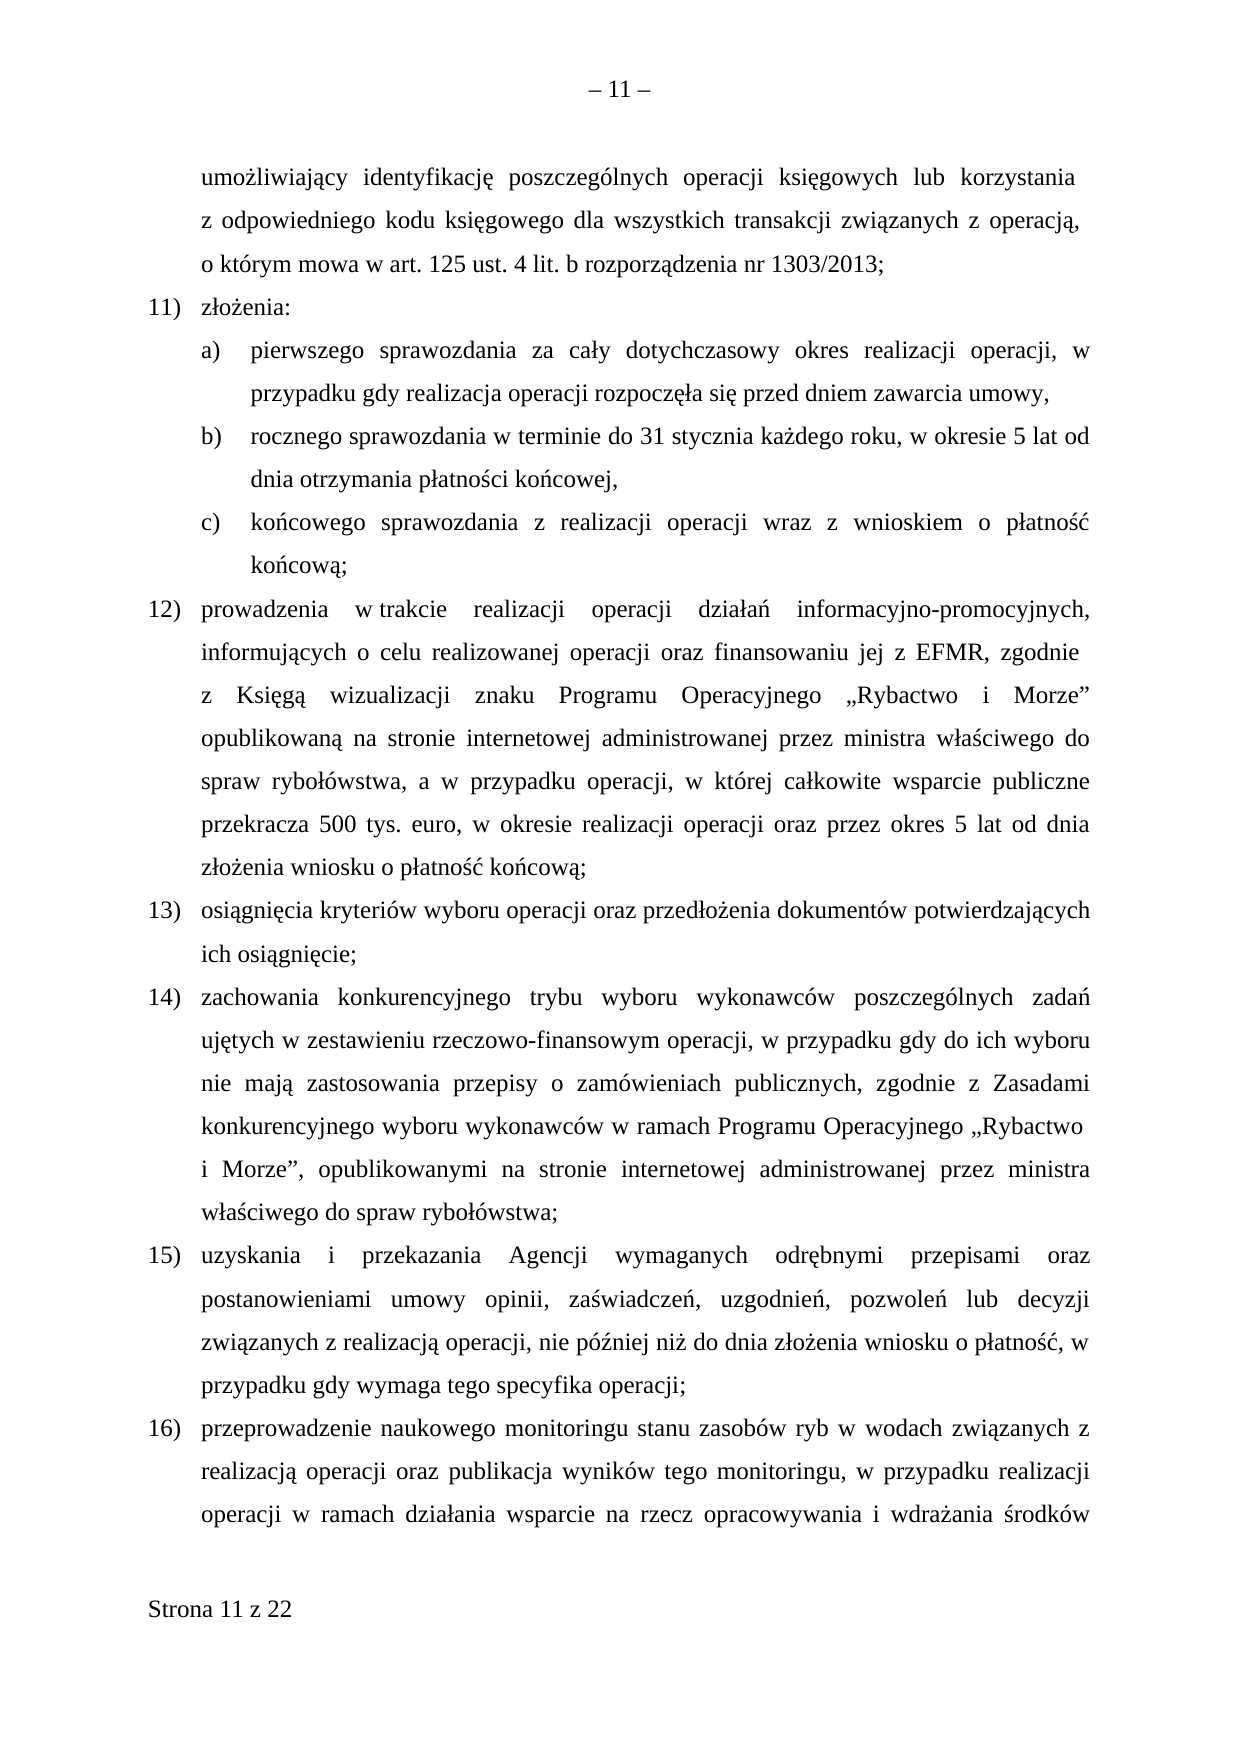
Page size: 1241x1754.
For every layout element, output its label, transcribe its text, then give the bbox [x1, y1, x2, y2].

text 14) zachowania konkurencyjnego trybu wyboru wykonawców poszczególnych zadań ujętych w zestawieniu rzeczowo-finansowym operacji, w przypadku gdy do ich wyboru nie mają zastosowania przepisy o zamówieniach publicznych, zgodnie z Zasadami konkurencyjnego wyboru wykonawców w ramach Programu Operacyjnego „Rybactwo i Morze”, opublikowanymi na stronie internetowej administrowanej przez ministra właściwego do spraw rybołówstwa; [148, 982, 1091, 1226]
text a) pierwszego sprawozdania za cały dotychczasowy okres realizacji operacji, w przypadku gdy realizacja operacji rozpoczęła się przed dniem zawarcia umowy, [201, 335, 1091, 407]
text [148, 162, 1091, 277]
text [148, 1413, 1091, 1528]
text c) końcowego sprawozdania z realizacji operacji wraz z wnioskiem o płatność końcową; [201, 507, 1091, 579]
text 13) osiągnięcia kryteriów wyboru operacji oraz przedłożenia dokumentów potwierdzających ich osiągnięcie; [148, 896, 1091, 967]
text 15) uzyskania i przekazania Agencji wymaganych odrębnymi przepisami oraz postanowieniami umowy opinii, zaświadczeń, uzgodnień, pozwoleń lub decyzji związanych z realizacją operacji, nie później niż do dnia złożenia wniosku o płatność, w przypadku gdy wymaga tego specyfika operacji; [148, 1241, 1091, 1399]
text 12) prowadzenia w trakcie realizacji operacji działań informacyjno-promocyjnych, informujących o celu realizowanej operacji oraz finansowaniu jej z EFMR, zgodnie z Księgą wizualizacji znaku Programu Operacyjnego „Rybactwo i Morze” opublikowaną na stronie internetowej administrowanej przez ministra właściwego do spraw rybołówstwa, a w przypadku operacji, w której całkowite wsparcie publiczne przekracza 500 tys. euro, w okresie realizacji operacji oraz przez okres 5 lat od dnia złożenia wniosku o płatność końcową; [148, 594, 1091, 881]
text 11) złożenia: [148, 292, 1091, 321]
text b) rocznego sprawozdania w terminie do 31 stycznia każdego roku, w okresie 5 lat od dnia otrzymania płatności końcowej, [201, 421, 1091, 493]
